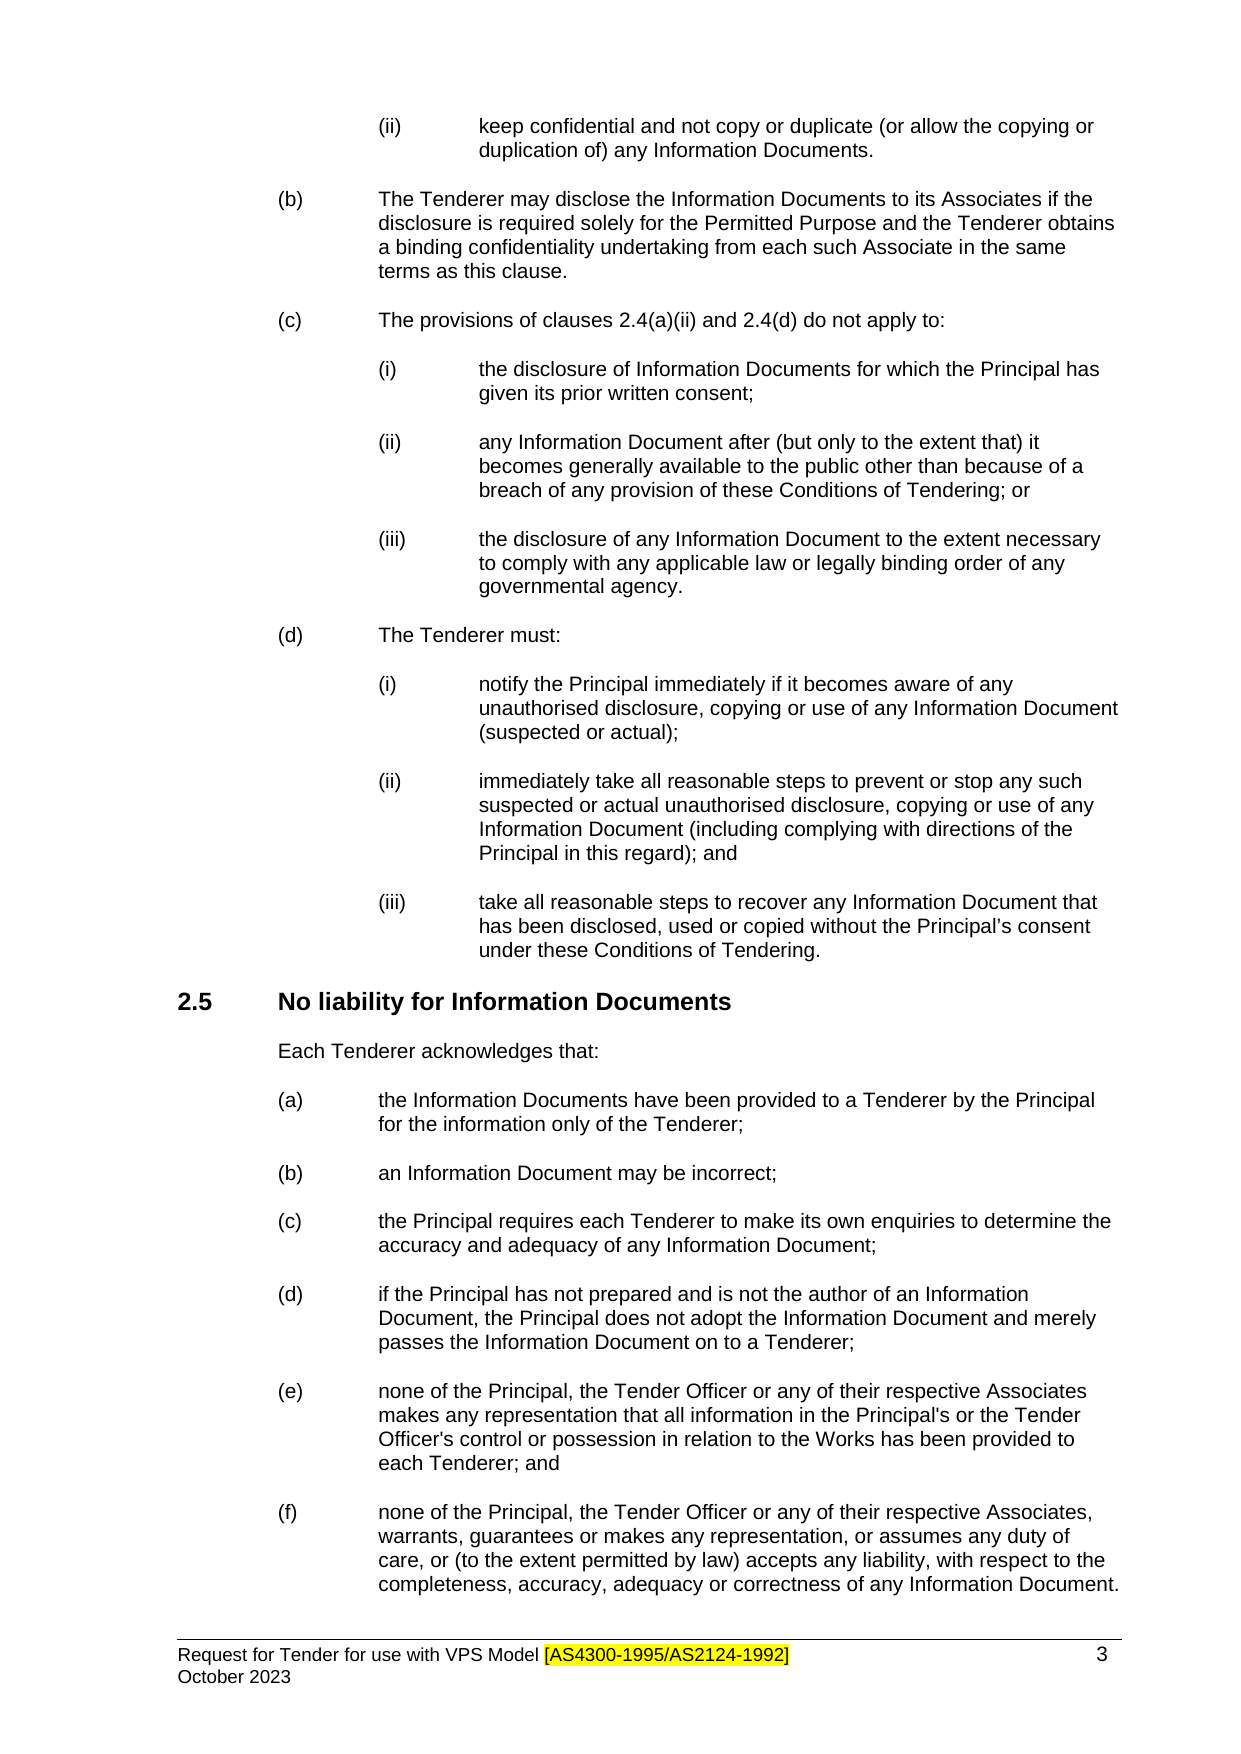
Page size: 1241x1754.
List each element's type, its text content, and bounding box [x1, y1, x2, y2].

subtitle if the Principal has not prepared and is not the author of an Information Document, the Principal does not adopt the Information Document and merely passes the Information Document on to a Tenderer; [278, 1282, 1122, 1354]
subtitle The provisions of clauses 2.4(a)(ii) and 2.4(d) do not apply to: [278, 308, 1122, 332]
subtitle none of the Principal, the Tender Officer or any of their respective Associates, warrants, guarantees or makes any representation, or assumes any duty of care, or (to the extent permitted by law) accepts any liability, with respect to the completeness, accuracy, adequacy or correctness of any Information Document. [278, 1500, 1122, 1596]
subtitle take all reasonable steps to recover any Information Document that has been disclosed, used or copied without the Principal’s consent under these Conditions of Tendering. [378, 890, 1122, 962]
subtitle immediately take all reasonable steps to prevent or stop any such suspected or actual unauthorised disclosure, copying or use of any Information Document (including complying with directions of the Principal in this regard); and [378, 769, 1122, 865]
subtitle No liability for Information Documents [177, 987, 1122, 1016]
subtitle none of the Principal, the Tender Officer or any of their respective Associates makes any representation that all information in the Principal's or the Tender Officer's control or possession in relation to the Works has been provided to each Tenderer; and [278, 1379, 1122, 1475]
subtitle the Principal requires each Tenderer to make its own enquiries to determine the accuracy and adequacy of any Information Document; [278, 1209, 1122, 1257]
subtitle any Information Document after (but only to the extent that) it becomes generally available to the public other than because of a breach of any provision of these Conditions of Tendering; or [378, 429, 1122, 501]
subtitle the disclosure of Information Documents for which the Principal has given its prior written consent; [378, 357, 1122, 404]
subtitle notify the Principal immediately if it becomes aware of any unauthorised disclosure, copying or use of any Information Document (suspected or actual); [378, 672, 1122, 744]
text Each Tenderer acknowledges that: [278, 1038, 1122, 1062]
subtitle the disclosure of any Information Document to the extent necessary to comply with any applicable law or legally binding order of any governmental agency. [378, 526, 1122, 598]
subtitle an Information Document may be incorrect; [278, 1160, 1122, 1184]
subtitle the Information Documents have been provided to a Tenderer by the Principal for the information only of the Tenderer; [278, 1087, 1122, 1135]
subtitle The Tenderer must: [278, 623, 1122, 647]
subtitle keep confidential and not copy or duplicate (or allow the copying or duplication of) any Information Documents. [378, 114, 1122, 162]
subtitle The Tenderer may disclose the Information Documents to its Associates if the disclosure is required solely for the Permitted Purpose and the Tenderer obtains a binding confidentiality undertaking from each such Associate in the same terms as this clause. [278, 187, 1122, 283]
